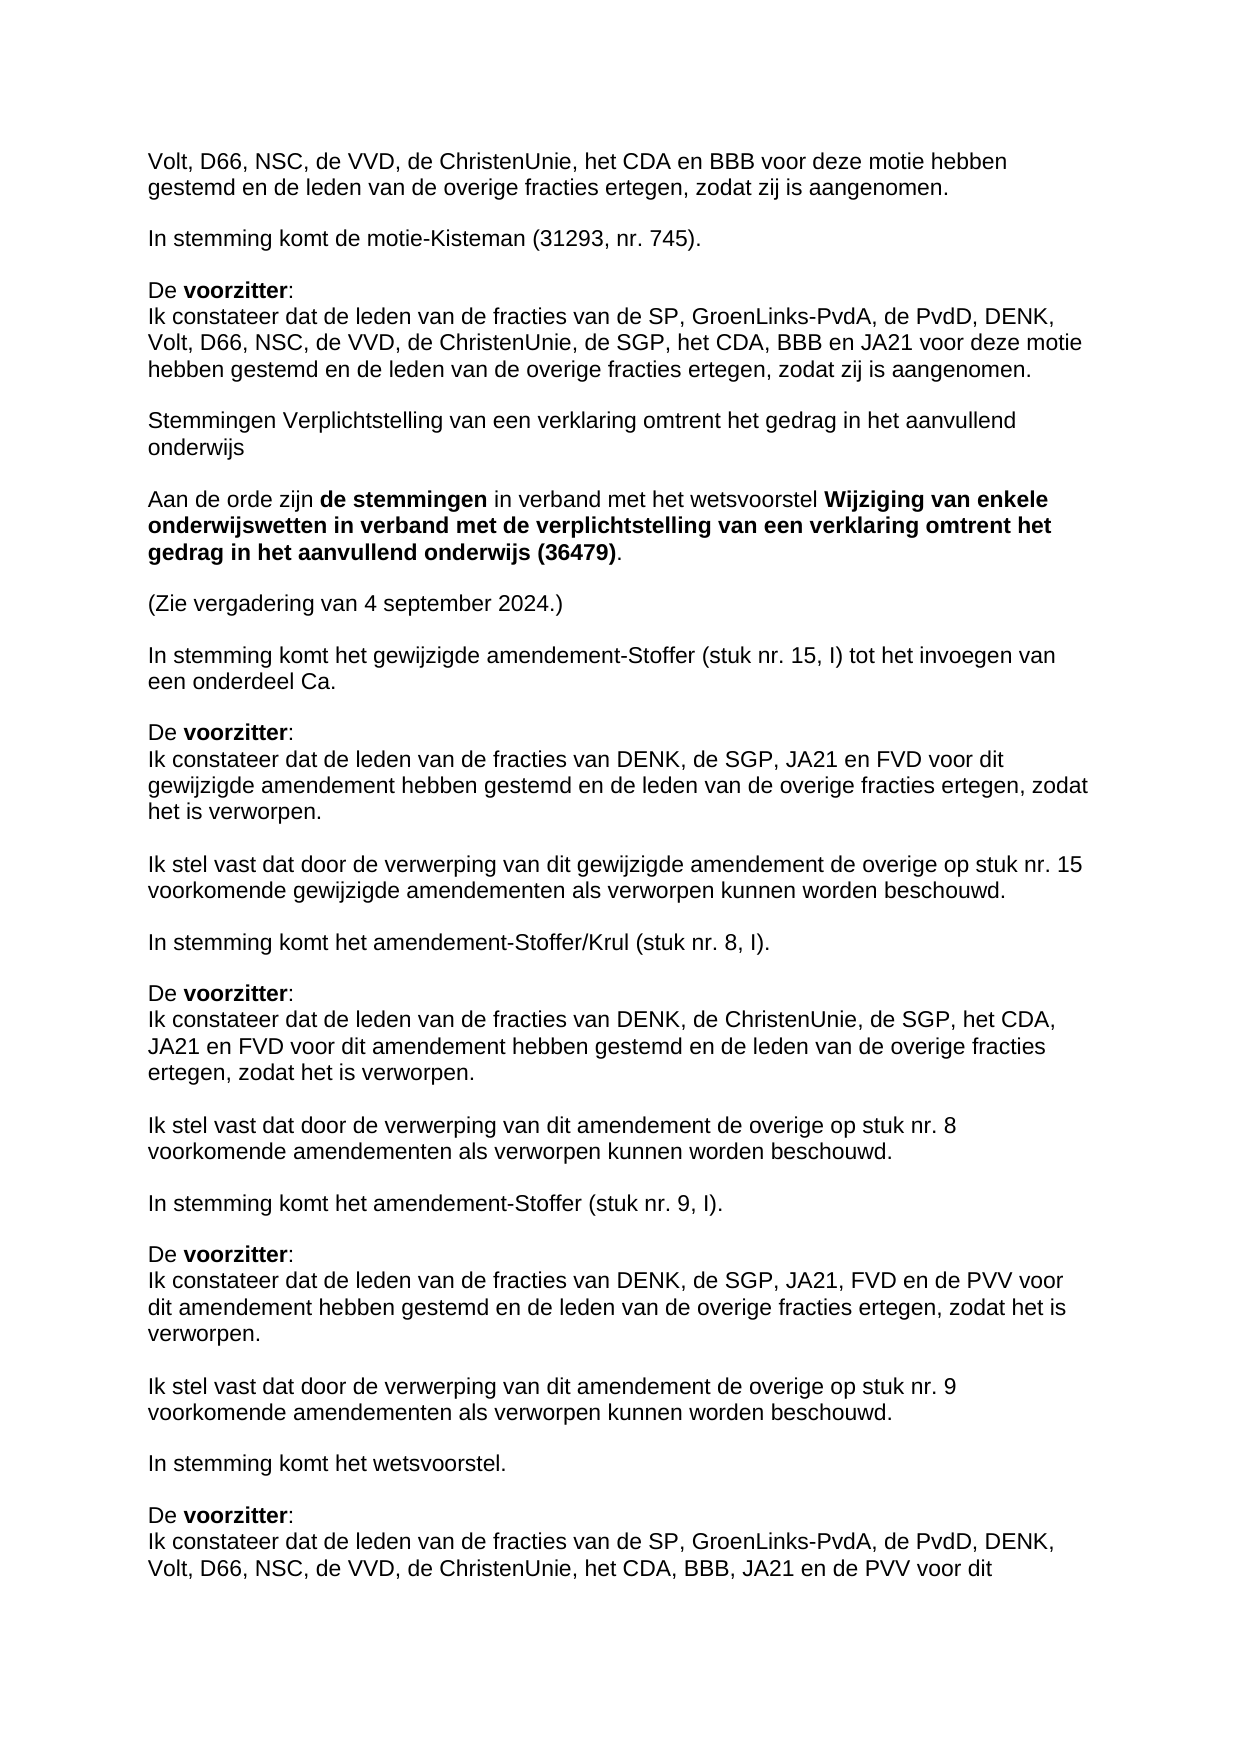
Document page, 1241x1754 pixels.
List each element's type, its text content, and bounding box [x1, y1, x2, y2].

text In stemming komt het gewijzigde amendement-Stoffer (stuk nr. 15, I) tot het invoegen van een onderdeel Ca. [148, 642, 1093, 694]
text De voorzitter: Ik constateer dat de leden van de fracties van de SP, GroenLinks-PvdA, de PvdD, DENK, Volt, D66, NSC, de VVD, de ChristenUnie, de SGP, het CDA, BBB en JA21 voor deze motie hebben gestemd en de leden van de overige fracties ertegen, zodat zij is aangenomen. [148, 277, 1093, 382]
text Stemmingen Verplichtstelling van een verklaring omtrent het gedrag in het aanvullend onderwijs Aan de orde zijn de stemmingen in verband met het wetsvoorstel Wijziging van enkele onderwijswetten in verband met de verplichtstelling van een verklaring omtrent het gedrag in het aanvullend onderwijs (36479). [148, 407, 1093, 565]
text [148, 148, 1093, 200]
text In stemming komt het wetsvoorstel. [148, 1450, 1093, 1477]
text De voorzitter: Ik constateer dat de leden van de fracties van DENK, de ChristenUnie, de SGP, het CDA, JA21 en FVD voor dit amendement hebben gestemd en de leden van de overige fracties ertegen, zodat het is verworpen. Ik stel vast dat door de verwerping van dit amendement de overige op stuk nr. 8 voorkomende amendementen als verworpen kunnen worden beschouwd. [148, 980, 1093, 1164]
text In stemming komt het amendement-Stoffer/Krul (stuk nr. 8, I). [148, 929, 1093, 955]
text De voorzitter: Ik constateer dat de leden van de fracties van DENK, de SGP, JA21 en FVD voor dit gewijzigde amendement hebben gestemd en de leden van de overige fracties ertegen, zodat het is verworpen. Ik stel vast dat door de verwerping van dit gewijzigde amendement de overige op stuk nr. 15 voorkomende gewijzigde amendementen als verworpen kunnen worden beschouwd. [148, 719, 1093, 904]
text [148, 1502, 1093, 1581]
text In stemming komt het amendement-Stoffer (stuk nr. 9, I). [148, 1189, 1093, 1216]
text In stemming komt de motie-Kisteman (31293, nr. 745). [148, 225, 1093, 252]
text De voorzitter: Ik constateer dat de leden van de fracties van DENK, de SGP, JA21, FVD en de PVV voor dit amendement hebben gestemd en de leden van de overige fracties ertegen, zodat het is verworpen. Ik stel vast dat door de verwerping van dit amendement de overige op stuk nr. 9 voorkomende amendementen als verworpen kunnen worden beschouwd. [148, 1241, 1093, 1425]
text (Zie vergadering van 4 september 2024.) [148, 590, 1093, 617]
